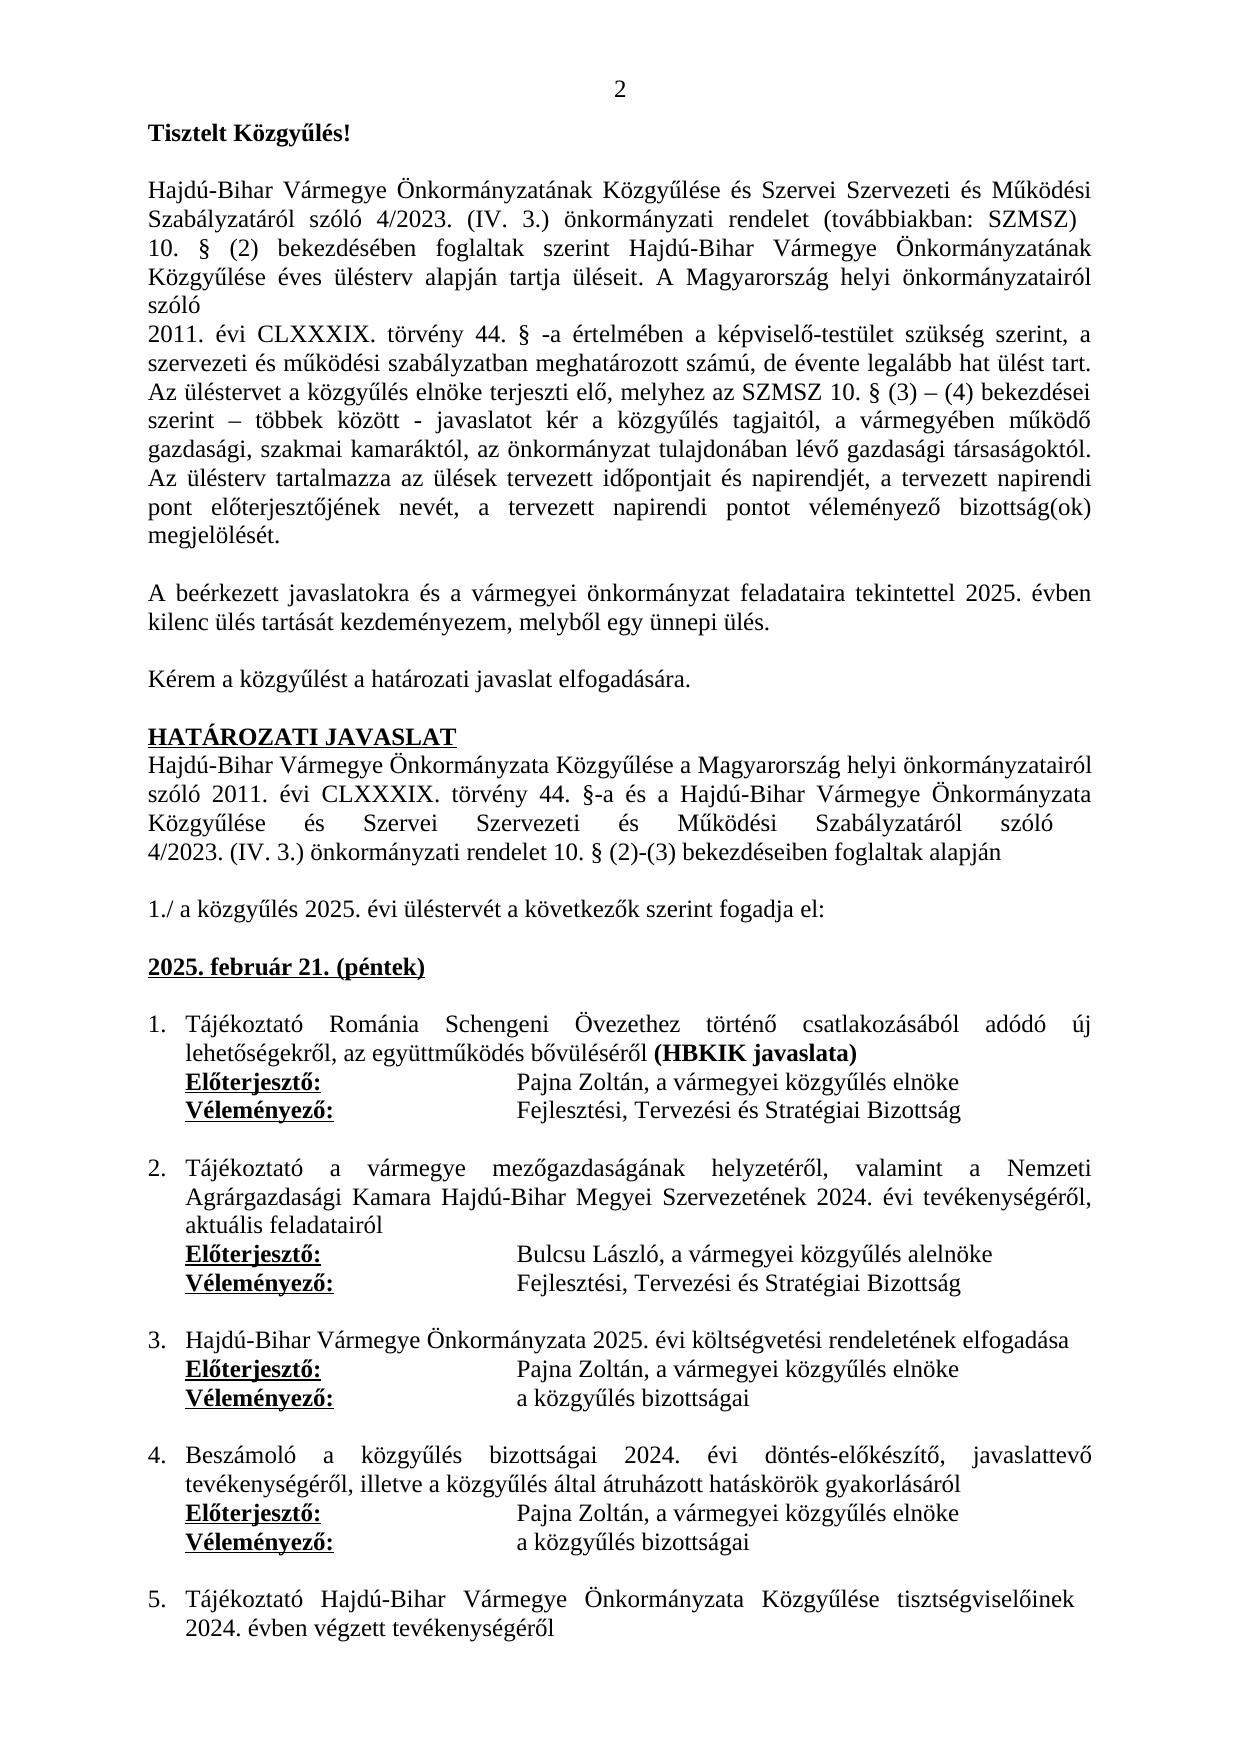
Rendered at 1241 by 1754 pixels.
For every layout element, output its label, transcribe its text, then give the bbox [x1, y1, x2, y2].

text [148, 1498, 1092, 1527]
text Véleményező: a közgyűlés bizottságai [148, 1383, 1092, 1412]
list Előterjesztő: Bulcsu László, a vármegyei közgyűlés alelnöke [185, 1239, 1092, 1268]
text HATÁROZATI JAVASLAT [148, 722, 1092, 751]
text 1./ a közgyűlés 2025. évi üléstervét a következők szerint fogadja el: [148, 894, 1092, 923]
text A beérkezett javaslatokra és a vármegyei önkormányzat feladataira tekintettel 2025. évben kilenc ülés tartását kezdeményezem, melyből egy ünnepi ülés. [148, 578, 1092, 636]
list Tájékoztató a vármegye mezőgazdaságának helyzetéről, valamint a Nemzeti Agrárgazdasági Kamara Hajdú-Bihar Megyei Szervezetének 2024. évi tevékenységéről, aktuális feladatairól [148, 1153, 1092, 1239]
text 2025. február 21. (péntek) [148, 952, 1092, 981]
text Hajdú-Bihar Vármegye Önkormányzata Közgyűlése a Magyarország helyi önkormányzatairól szóló 2011. évi CLXXXIX. törvény 44. §-a és a Hajdú-Bihar Vármegye Önkormányzata Közgyűlése és Szervei Szervezeti és Működési Szabályzatáról szóló 4/2023. (IV. 3.) önkormányzati rendelet 10. § (2)-(3) bekezdéseiben foglaltak alapján [148, 751, 1092, 866]
text Véleményező: Fejlesztési, Tervezési és Stratégiai Bizottság [148, 1096, 1092, 1124]
text Hajdú-Bihar Vármegye Önkormányzatának Közgyűlése és Szervei Szervezeti és Működési Szabályzatáról szóló 4/2023. (IV. 3.) önkormányzati rendelet (továbbiakban: SZMSZ) 10. § (2) bekezdésében foglaltak szerint Hajdú-Bihar Vármegye Önkormányzatának Közgyűlése éves ülésterv alapján tartja üléseit. A Magyarország helyi önkormányzatairól szóló 2011. évi CLXXXIX. törvény 44. § -a értelmében a képviselő-testület szükség szerint, a szervezeti és működési szabályzatban meghatározott számú, de évente legalább hat ülést tart. Az üléstervet a közgyűlés elnöke terjeszti elő, melyhez az SZMSZ 10. § (3) – (4) bekezdései szerint – többek között - javaslatot kér a közgyűlés tagjaitól, a vármegyében működő gazdasági, szakmai kamaráktól, az önkormányzat tulajdonában lévő gazdasági társaságoktól. Az ülésterv tartalmazza az ülések tervezett időpontjait és napirendjét, a tervezett napirendi pont előterjesztőjének nevét, a tervezett napirendi pontot véleményező bizottság(ok) megjelölését. [148, 176, 1092, 549]
list Tájékoztató Románia Schengeni Övezethez történő csatlakozásából adódó új lehetőségekről, az együttműködés bővüléséről (HBKIK javaslata) [148, 1009, 1092, 1067]
list Hajdú-Bihar Vármegye Önkormányzata 2025. évi költségvetési rendeletének elfogadása [148, 1326, 1092, 1354]
list Tájékoztató Hajdú-Bihar Vármegye Önkormányzata Közgyűlése tisztségviselőinek 2024. évben végzett tevékenységéről [148, 1584, 1092, 1642]
text Előterjesztő: Pajna Zoltán, a vármegyei közgyűlés elnöke [148, 1354, 1092, 1383]
text Kérem a közgyűlést a határozati javaslat elfogadására. [148, 664, 1092, 693]
list Beszámoló a közgyűlés bizottságai 2024. évi döntés-előkészítő, javaslattevő tevékenységéről, illetve a közgyűlés által átruházott hatáskörök gyakorlásáról [148, 1441, 1092, 1498]
text Előterjesztő: Pajna Zoltán, a vármegyei közgyűlés elnöke [148, 1067, 1092, 1096]
text Véleményező: Fejlesztési, Tervezési és Stratégiai Bizottság [185, 1268, 1092, 1297]
text Tisztelt Közgyűlés! [148, 118, 1092, 147]
text Véleményező: a közgyűlés bizottságai [148, 1527, 1092, 1556]
